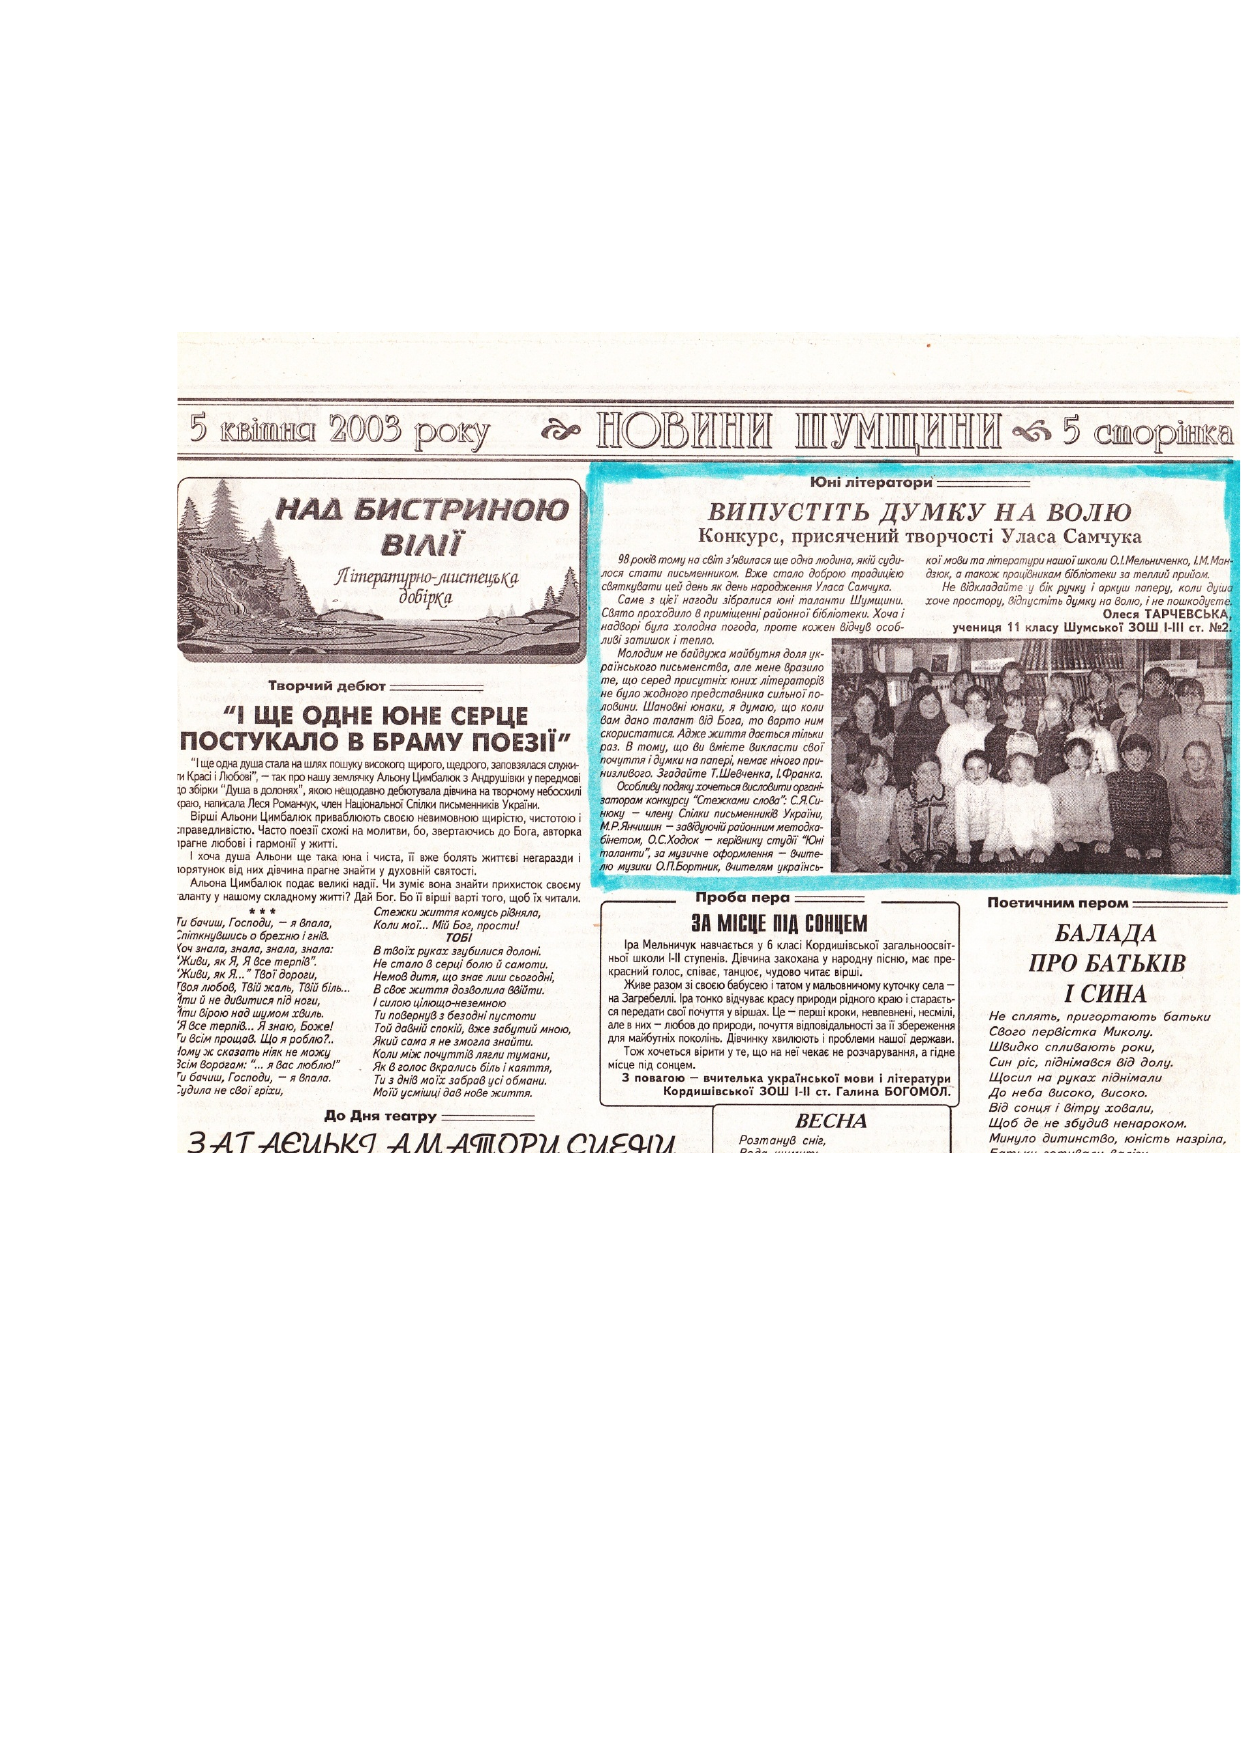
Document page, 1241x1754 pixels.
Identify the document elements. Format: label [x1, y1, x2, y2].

picture [177, 332, 1241, 1153]
